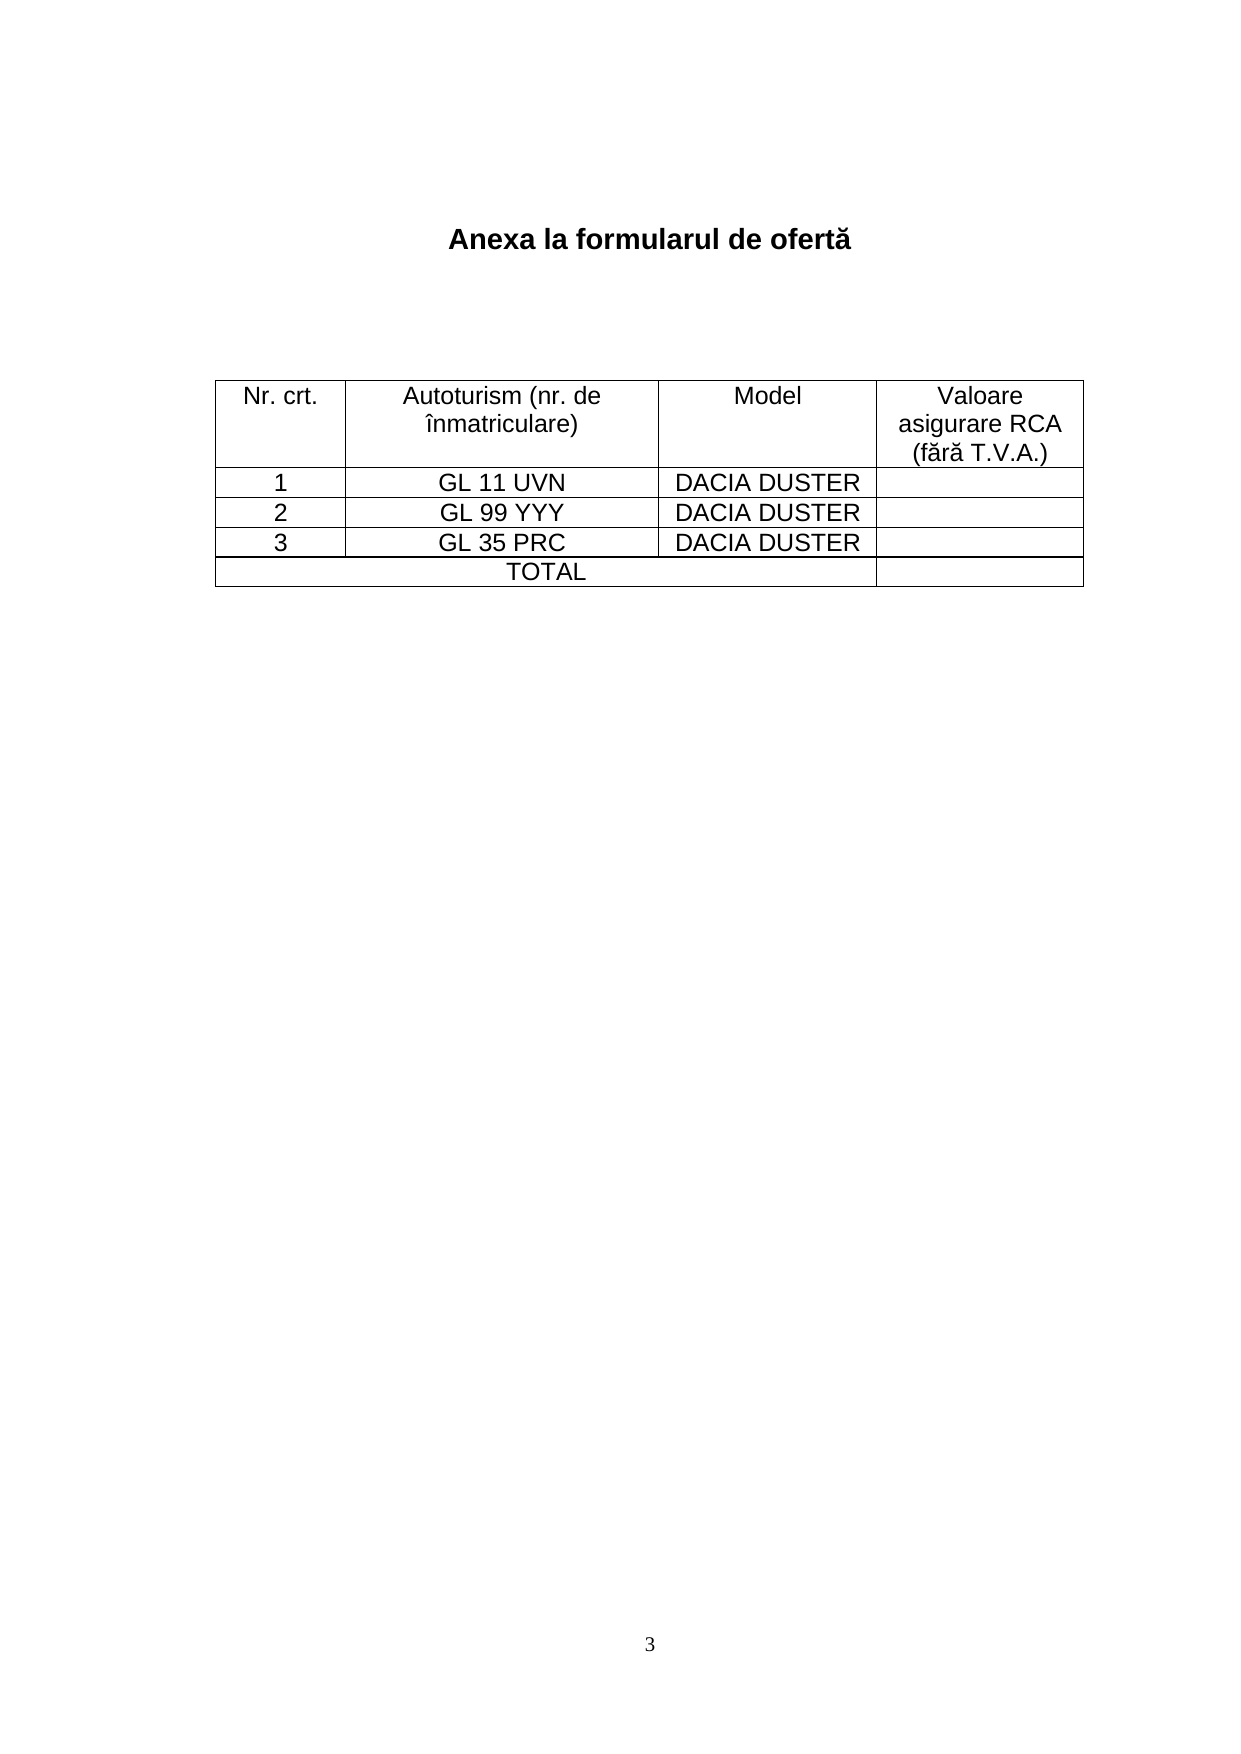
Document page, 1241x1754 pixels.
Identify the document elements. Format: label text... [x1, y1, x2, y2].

table_cell 2 [216, 498, 345, 527]
table_cell 3 [216, 528, 345, 556]
table_cell TOTAL [216, 558, 876, 586]
table_cell GL 11 UVN [346, 468, 658, 497]
table_cell GL 35 PRC [346, 528, 658, 556]
table_cell [877, 468, 1083, 497]
table_cell [877, 558, 1083, 586]
table_cell 1 [216, 468, 345, 497]
table_cell [877, 498, 1083, 527]
table_cell [877, 528, 1083, 556]
table_header Valoare asigurare RCA (fără T.V.A.) [877, 381, 1083, 467]
table_header Autoturism (nr. de înmatriculare) [346, 381, 658, 467]
table_cell GL 99 YYY [346, 498, 658, 527]
table_cell DACIA DUSTER [659, 498, 876, 527]
table_cell DACIA DUSTER [659, 528, 876, 556]
text Anexa la formularul de ofertă [118, 222, 1181, 256]
table_cell DACIA DUSTER [659, 468, 876, 497]
table_header Model [659, 381, 876, 467]
table_header Nr. crt. [216, 381, 345, 467]
